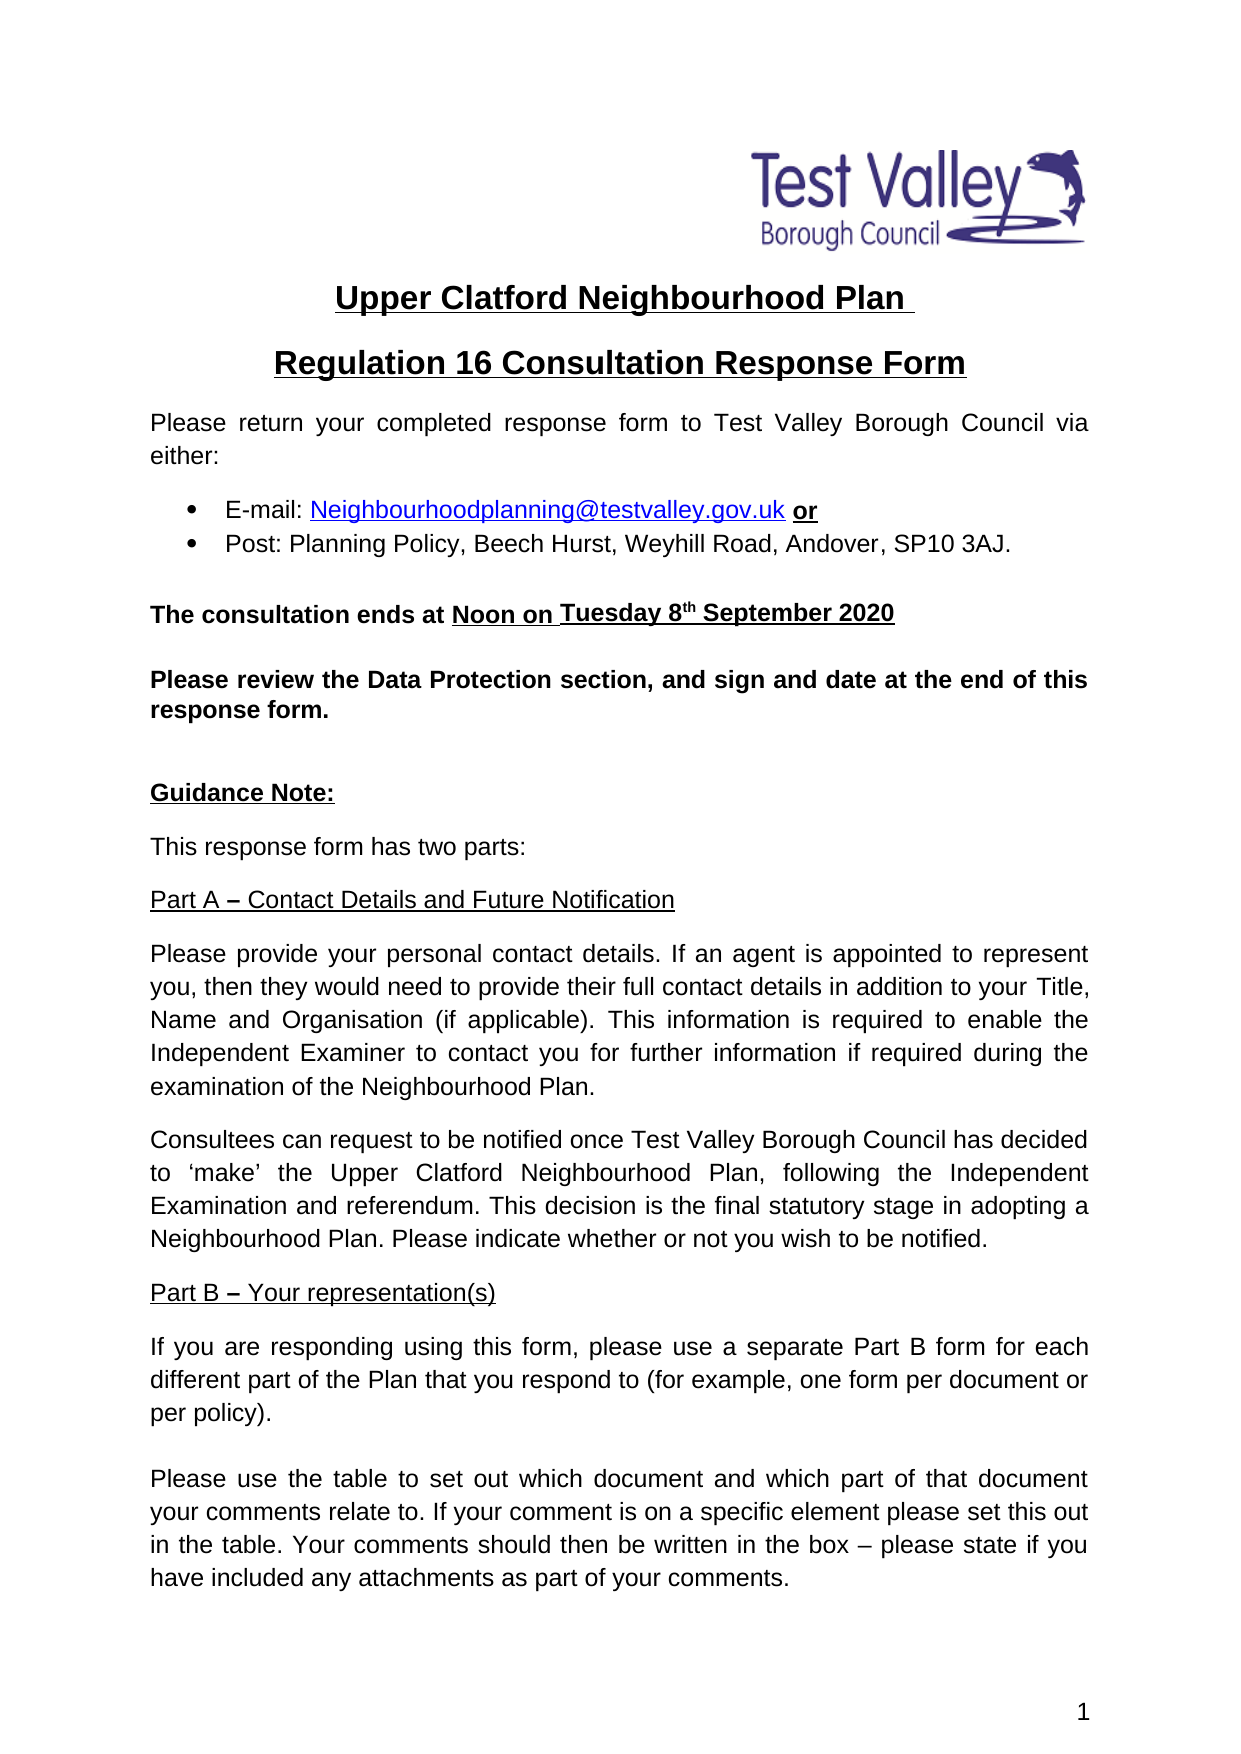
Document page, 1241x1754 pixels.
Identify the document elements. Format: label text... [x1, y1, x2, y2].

text This response form has two parts: [150, 832, 1090, 860]
text The consultation ends at Noon on Tuesday 8th September 2020 [150, 598, 1090, 628]
text If you are responding using this form, please use a separate Part B form for each different part of the Plan that you respond to (for example, one form per document or per policy). [150, 1332, 1090, 1427]
text Please use the table to set out which document and which part of that document your comments relate to. If your comment is on a specific element please set this out in the table. Your comments should then be written in the box – please state if you have included any attachments as part of your comments. [150, 1464, 1090, 1592]
text Part B – Your representation(s) [150, 1278, 1090, 1307]
text Upper Clatford Neighbourhood Plan [150, 278, 1090, 317]
text Please return your completed response form to Test Valley Borough Council via either: [150, 408, 1090, 470]
text Part A – Contact Details and Future Notification [150, 886, 1090, 914]
text Please provide your personal contact details. If an agent is appointed to represent you, then they would need to provide their full contact details in addition to your Title, Name and Organisation (if applicable). This information is required to enable the Independent Examiner to contact you for further information if required during the examination of the Neighbourhood Plan. [150, 939, 1090, 1100]
text Consultees can request to be notified once Test Valley Borough Council has decided to ‘make’ the Upper Clatford Neighbourhood Plan, following the Independent Examination and referendum. This decision is the final statutory stage in adopting a Neighbourhood Plan. Please indicate whether or not you wish to be notified. [150, 1125, 1090, 1253]
text Please review the Data Protection section, and sign and date at the end of this response form. [150, 664, 1090, 724]
text Regulation 16 Consultation Response Form [150, 343, 1090, 382]
list E-mail: Neighbourhoodplanning@testvalley.gov.uk or [187, 495, 1090, 525]
text Guidance Note: [150, 778, 1090, 807]
picture [750, 150, 1091, 254]
list Post: Planning Policy, Beech Hurst, Weyhill Road, Andover, SP10 3AJ. [187, 529, 1090, 558]
